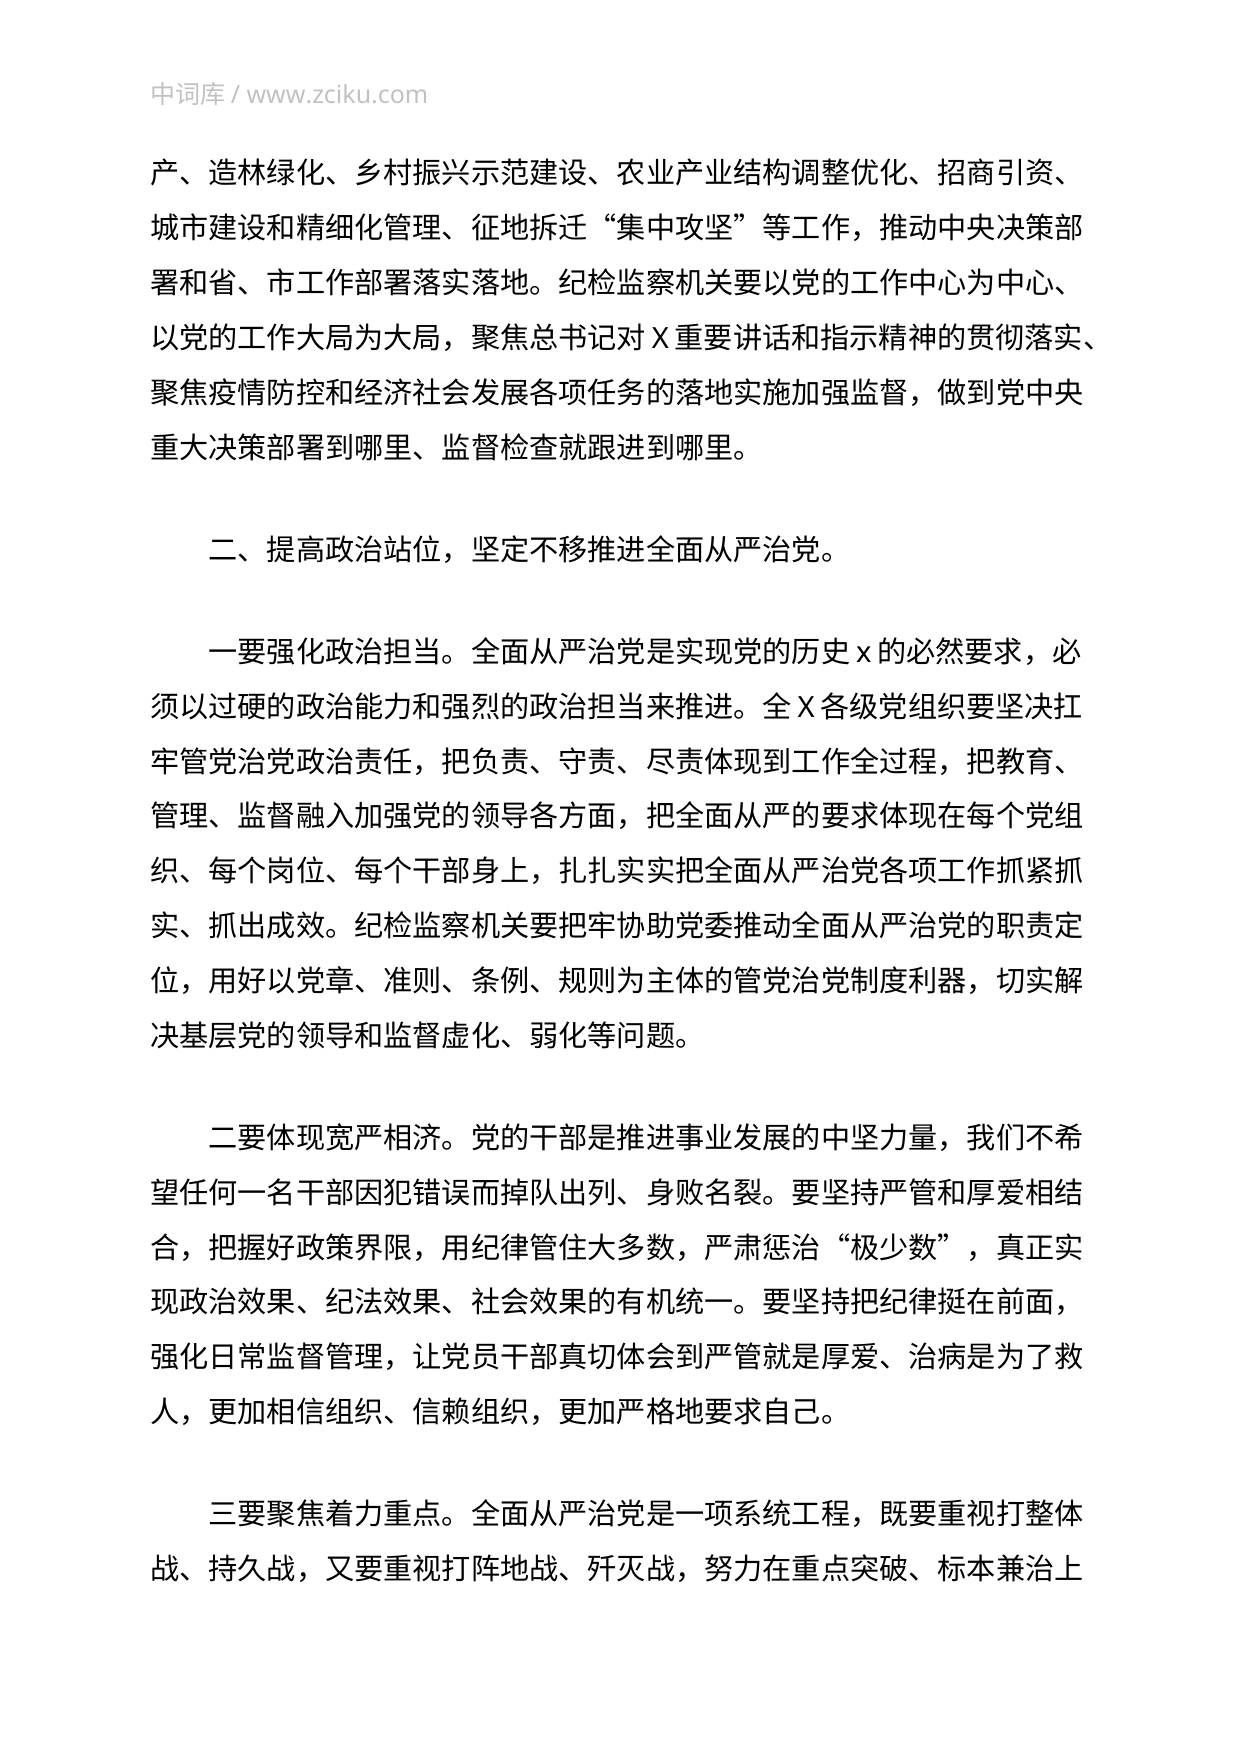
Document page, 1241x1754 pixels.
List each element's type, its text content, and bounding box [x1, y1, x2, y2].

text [150, 1491, 1090, 1588]
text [150, 150, 1090, 467]
text 二要体现宽严相济。党的干部是推进事业发展的中坚力量，我们不希望任何一名干部因犯错误而掉队出列、身败名裂。要坚持严管和厚爱相结合，把握好政策界限，用纪律管住大多数，严肃惩治“极少数”，真正实现政治效果、纪法效果、社会效果的有机统一。要坚持把纪律挺在前面，强化日常监督管理，让党员干部真切体会到严管就是厚爱、治病是为了救人，更加相信组织、信赖组织，更加严格地要求自己。 [150, 1114, 1090, 1431]
text 二、提高政治站位，坚定不移推进全面从严治党。 [150, 526, 1090, 569]
text 一要强化政治担当。全面从严治党是实现党的历史x的必然要求，必须以过硬的政治能力和强烈的政治担当来推进。全X各级党组织要坚决扛牢管党治党政治责任，把负责、守责、尽责体现到工作全过程，把教育、管理、监督融入加强党的领导各方面，把全面从严的要求体现在每个党组织、每个岗位、每个干部身上，扎扎实实把全面从严治党各项工作抓紧抓实、抓出成效。纪检监察机关要把牢协助党委推动全面从严治党的职责定位，用好以党章、准则、条例、规则为主体的管党治党制度利器，切实解决基层党的领导和监督虚化、弱化等问题。 [150, 628, 1090, 1055]
